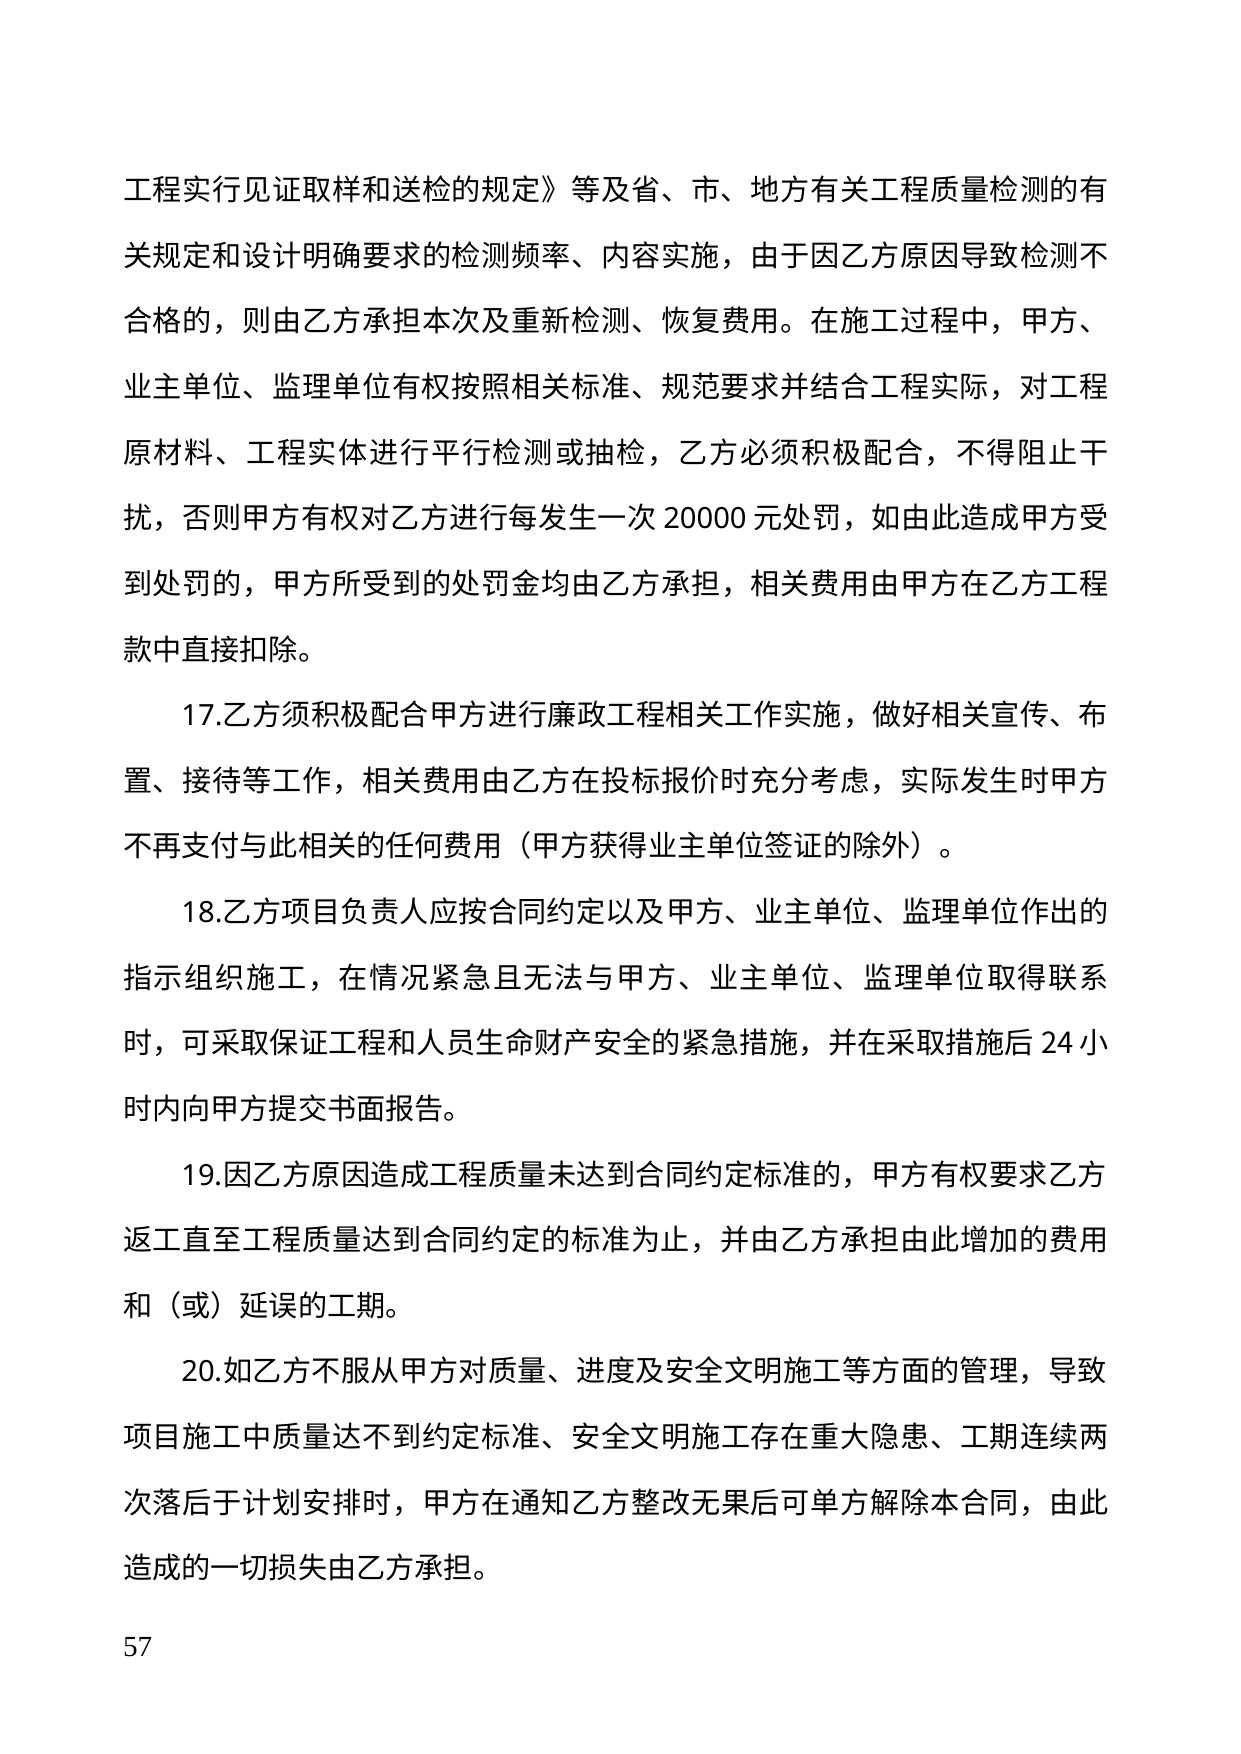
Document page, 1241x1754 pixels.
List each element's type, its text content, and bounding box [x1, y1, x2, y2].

text 18.乙方项目负责人应按合同约定以及甲方、业主单位、监理单位作出的指示组织施工，在情况紧急且无法与甲方、业主单位、监理单位取得联系时，可采取保证工程和人员生命财产安全的紧急措施，并在采取措施后24小时内向甲方提交书面报告。 [123, 877, 1108, 1139]
text 19.因乙方原因造成工程质量未达到合同约定标准的，甲方有权要求乙方返工直至工程质量达到合同约定的标准为止，并由乙方承担由此增加的费用和（或）延误的工期。 [123, 1139, 1108, 1336]
text 17.乙方须积极配合甲方进行廉政工程相关工作实施，做好相关宣传、布置、接待等工作，相关费用由乙方在投标报价时充分考虑，实际发生时甲方不再支付与此相关的任何费用（甲方获得业主单位签证的除外）。 [123, 680, 1108, 877]
text 20.如乙方不服从甲方对质量、进度及安全文明施工等方面的管理，导致项目施工中质量达不到约定标准、安全文明施工存在重大隐患、工期连续两次落后于计划安排时，甲方在通知乙方整改无果后可单方解除本合同，由此造成的一切损失由乙方承担。 [123, 1336, 1108, 1599]
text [123, 155, 1108, 680]
